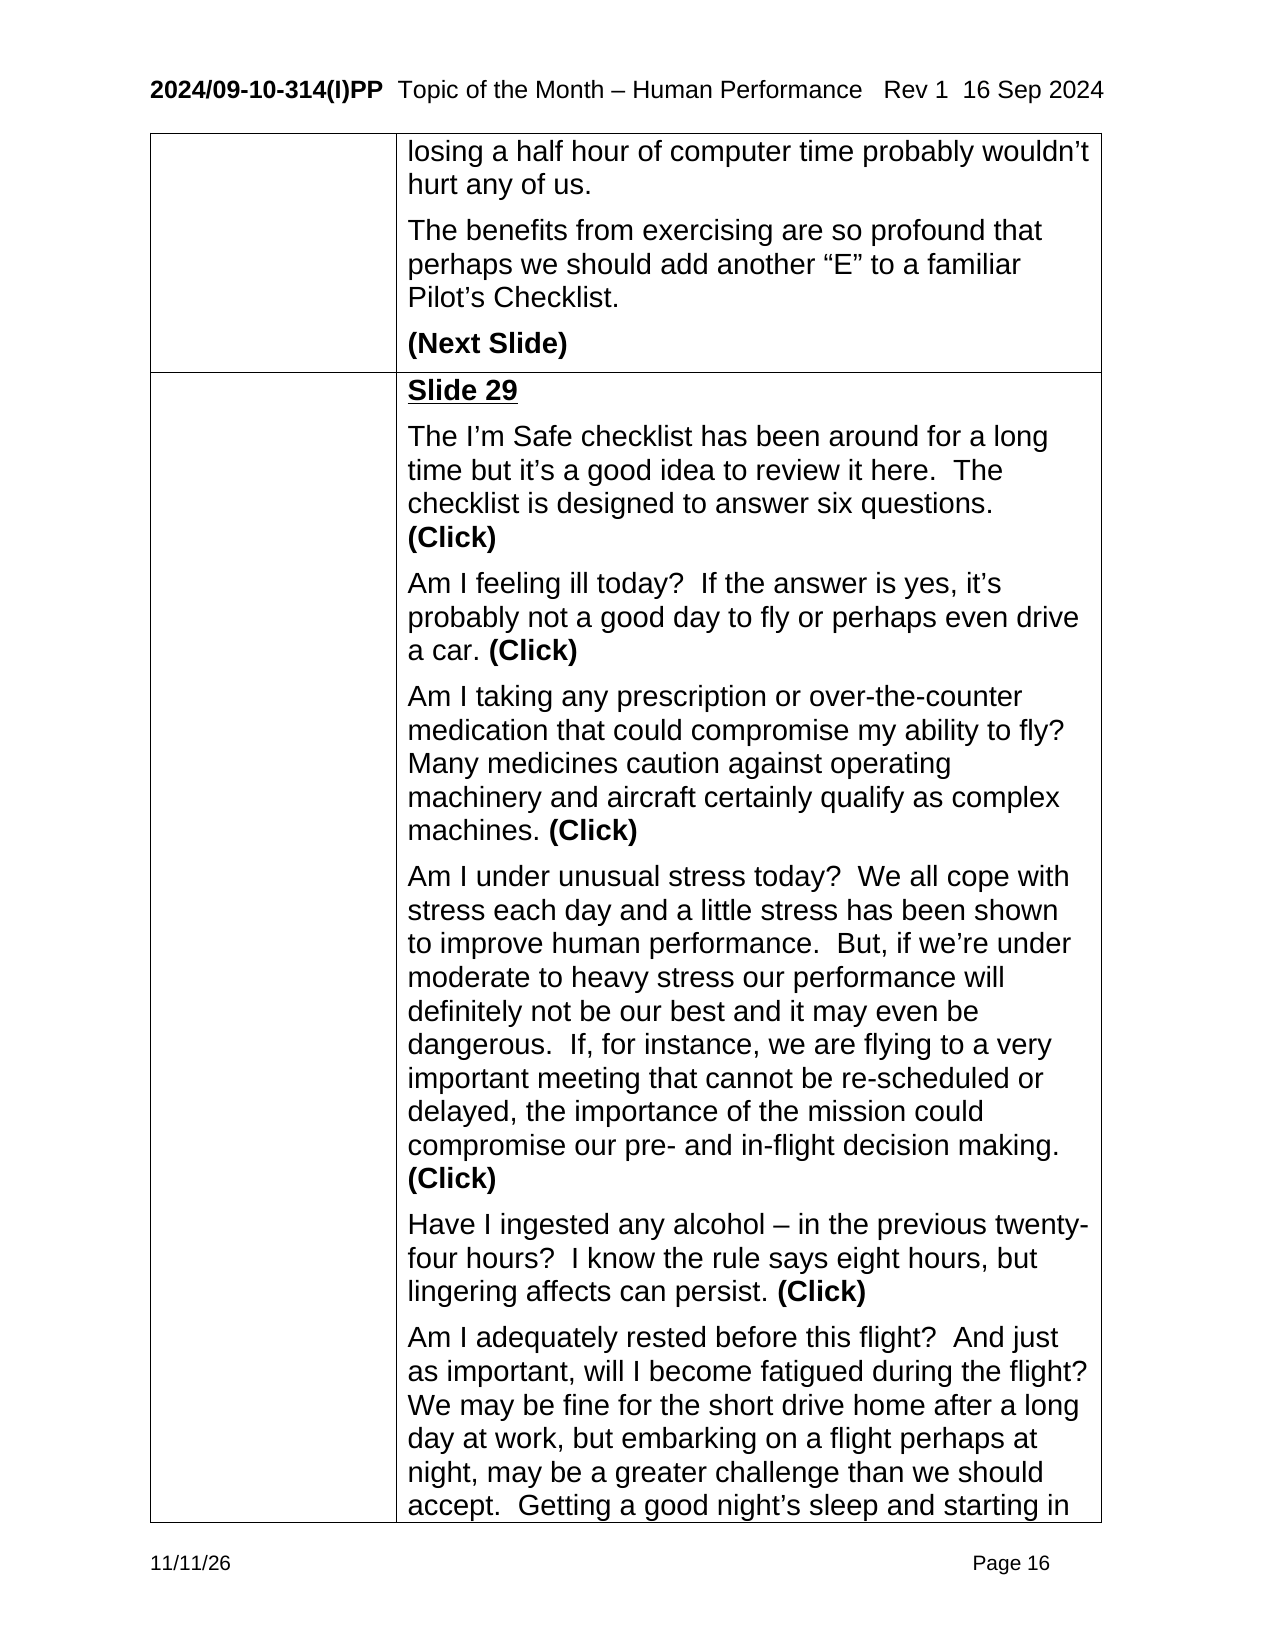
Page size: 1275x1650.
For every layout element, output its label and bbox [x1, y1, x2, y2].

table_cell [397, 373, 1101, 1522]
table_cell [151, 134, 396, 372]
table_cell [397, 134, 1101, 372]
table_cell [151, 373, 396, 1522]
